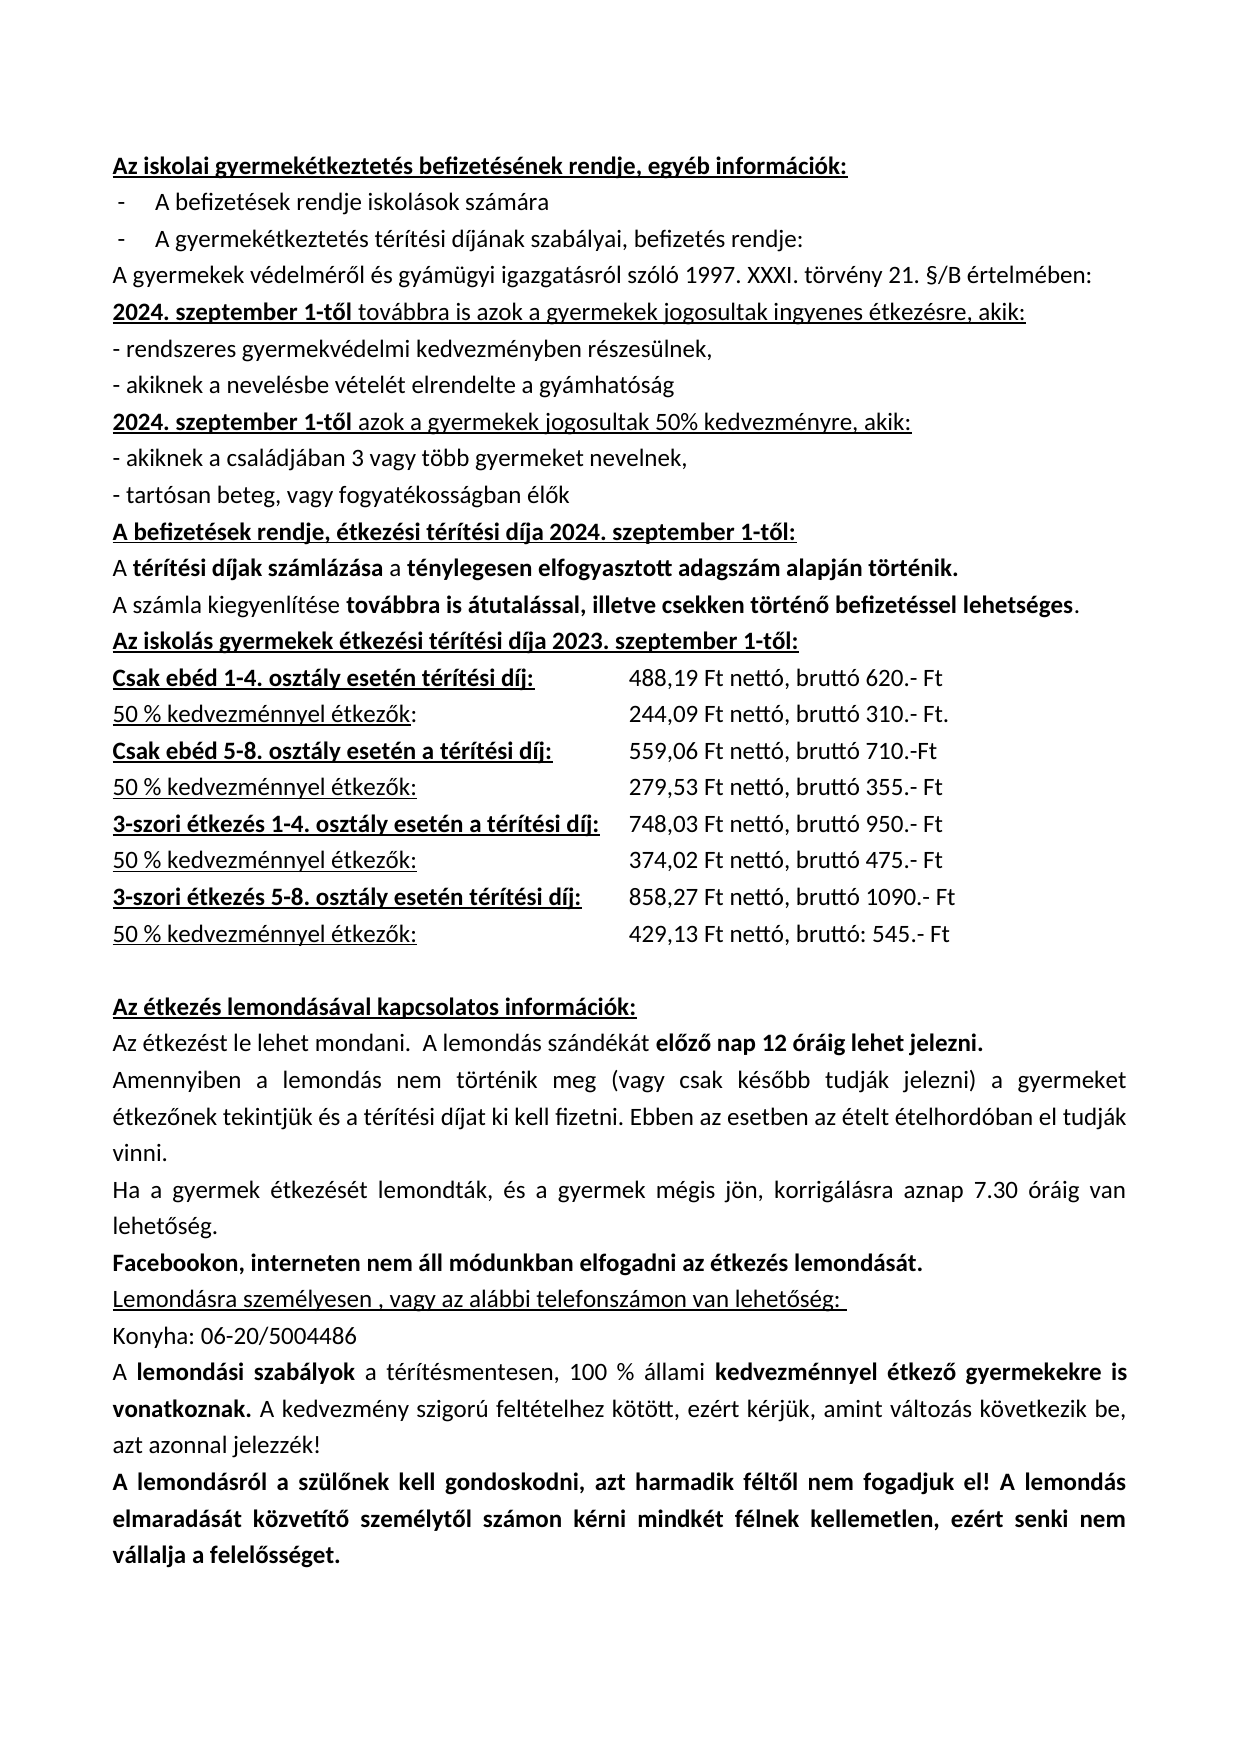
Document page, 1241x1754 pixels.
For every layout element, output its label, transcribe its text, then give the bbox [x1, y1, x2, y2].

text 50 % kedvezménnyel étkezők: 244,09 Ft nettó, bruttó 310.- Ft. [112, 698, 1128, 729]
text Az iskolás gyermekek étkezési térítési díja 2023. szeptember 1-től: [112, 625, 1128, 656]
text 50 % kedvezménnyel étkezők: 374,02 Ft nettó, bruttó 475.- Ft [112, 845, 1128, 875]
text Facebookon, interneten nem áll módunkban elfogadni az étkezés lemondását. [112, 1247, 1128, 1277]
text - akiknek a családjában 3 vagy több gyermeket nevelnek, [112, 442, 1128, 473]
text A gyermekek védelméről és gyámügyi igazgatásról szóló 1997. XXXI. törvény 21. §/B értelmében: [112, 260, 1128, 290]
text A befizetések rendje, étkezési térítési díja 2024. szeptember 1-től: [112, 516, 1128, 546]
text Konyha: 06-20/5004486 [112, 1320, 1128, 1351]
text Csak ebéd 1-4. osztály esetén térítési díj: 488,19 Ft nettó, bruttó 620.- Ft [112, 662, 1128, 692]
text 50 % kedvezménnyel étkezők: 279,53 Ft nettó, bruttó 355.- Ft [112, 772, 1128, 802]
text - akiknek a nevelésbe vételét elrendelte a gyámhatóság [112, 369, 1128, 400]
text Lemondásra személyesen , vagy az alábbi telefonszámon van lehetőség: [112, 1283, 1128, 1314]
text 2024. szeptember 1-től azok a gyermekek jogosultak 50% kedvezményre, akik: [112, 406, 1128, 436]
text A lemondási szabályok a térítésmentesen, 100 % állami kedvezménnyel étkező gyermekekre is vonatkoznak. A kedvezmény szigorú feltételhez kötött, ezért kérjük, amint változás következik be, azt azonnal jelezzék! [112, 1357, 1128, 1460]
text Az étkezés lemondásával kapcsolatos információk: [112, 991, 1128, 1021]
text Csak ebéd 5-8. osztály esetén a térítési díj: 559,06 Ft nettó, bruttó 710.-Ft [112, 735, 1128, 766]
text Az iskolai gyermekétkeztetés befizetésének rendje, egyéb információk: [112, 150, 1128, 181]
text 50 % kedvezménnyel étkezők: 429,13 Ft nettó, bruttó: 545.- Ft [112, 918, 1128, 948]
text A lemondásról a szülőnek kell gondoskodni, azt harmadik féltől nem fogadjuk el! A lemondás elmaradását közvetítő személytől számon kérni mindkét félnek kellemetlen, ezért senki nem vállalja a felelősséget. [112, 1466, 1128, 1570]
text - tartósan beteg, vagy fogyatékosságban élők [112, 479, 1128, 509]
text - rendszeres gyermekvédelmi kedvezményben részesülnek, [112, 333, 1128, 363]
text 3-szori étkezés 5-8. osztály esetén térítési díj: 858,27 Ft nettó, bruttó 1090.- Ft [112, 881, 1128, 912]
text 3-szori étkezés 1-4. osztály esetén a térítési díj: 748,03 Ft nettó, bruttó 950.- Ft [112, 808, 1128, 839]
list A gyermekétkeztetés térítési díjának szabályai, befizetés rendje: [117, 223, 1128, 254]
text Ha a gyermek étkezését lemondták, és a gyermek mégis jön, korrigálásra aznap 7.30 óráig van lehetőség. [112, 1174, 1128, 1241]
text A számla kiegyenlítése továbbra is átutalással, illetve csekken történő befizetéssel lehetséges. [112, 589, 1128, 619]
text Amennyiben a lemondás nem történik meg (vagy csak később tudják jelezni) a gyermeket étkezőnek tekintjük és a térítési díjat ki kell fizetni. Ebben az esetben az ételt ételhordóban el tudják vinni. [112, 1064, 1128, 1168]
text Az étkezést le lehet mondani. A lemondás szándékát előző nap 12 óráig lehet jelezni. [112, 1027, 1128, 1058]
text A térítési díjak számlázása a ténylegesen elfogyasztott adagszám alapján történik. [112, 552, 1128, 583]
text 2024. szeptember 1-től továbbra is azok a gyermekek jogosultak ingyenes étkezésre, akik: [112, 296, 1128, 327]
list A befizetések rendje iskolások számára [117, 187, 1128, 217]
